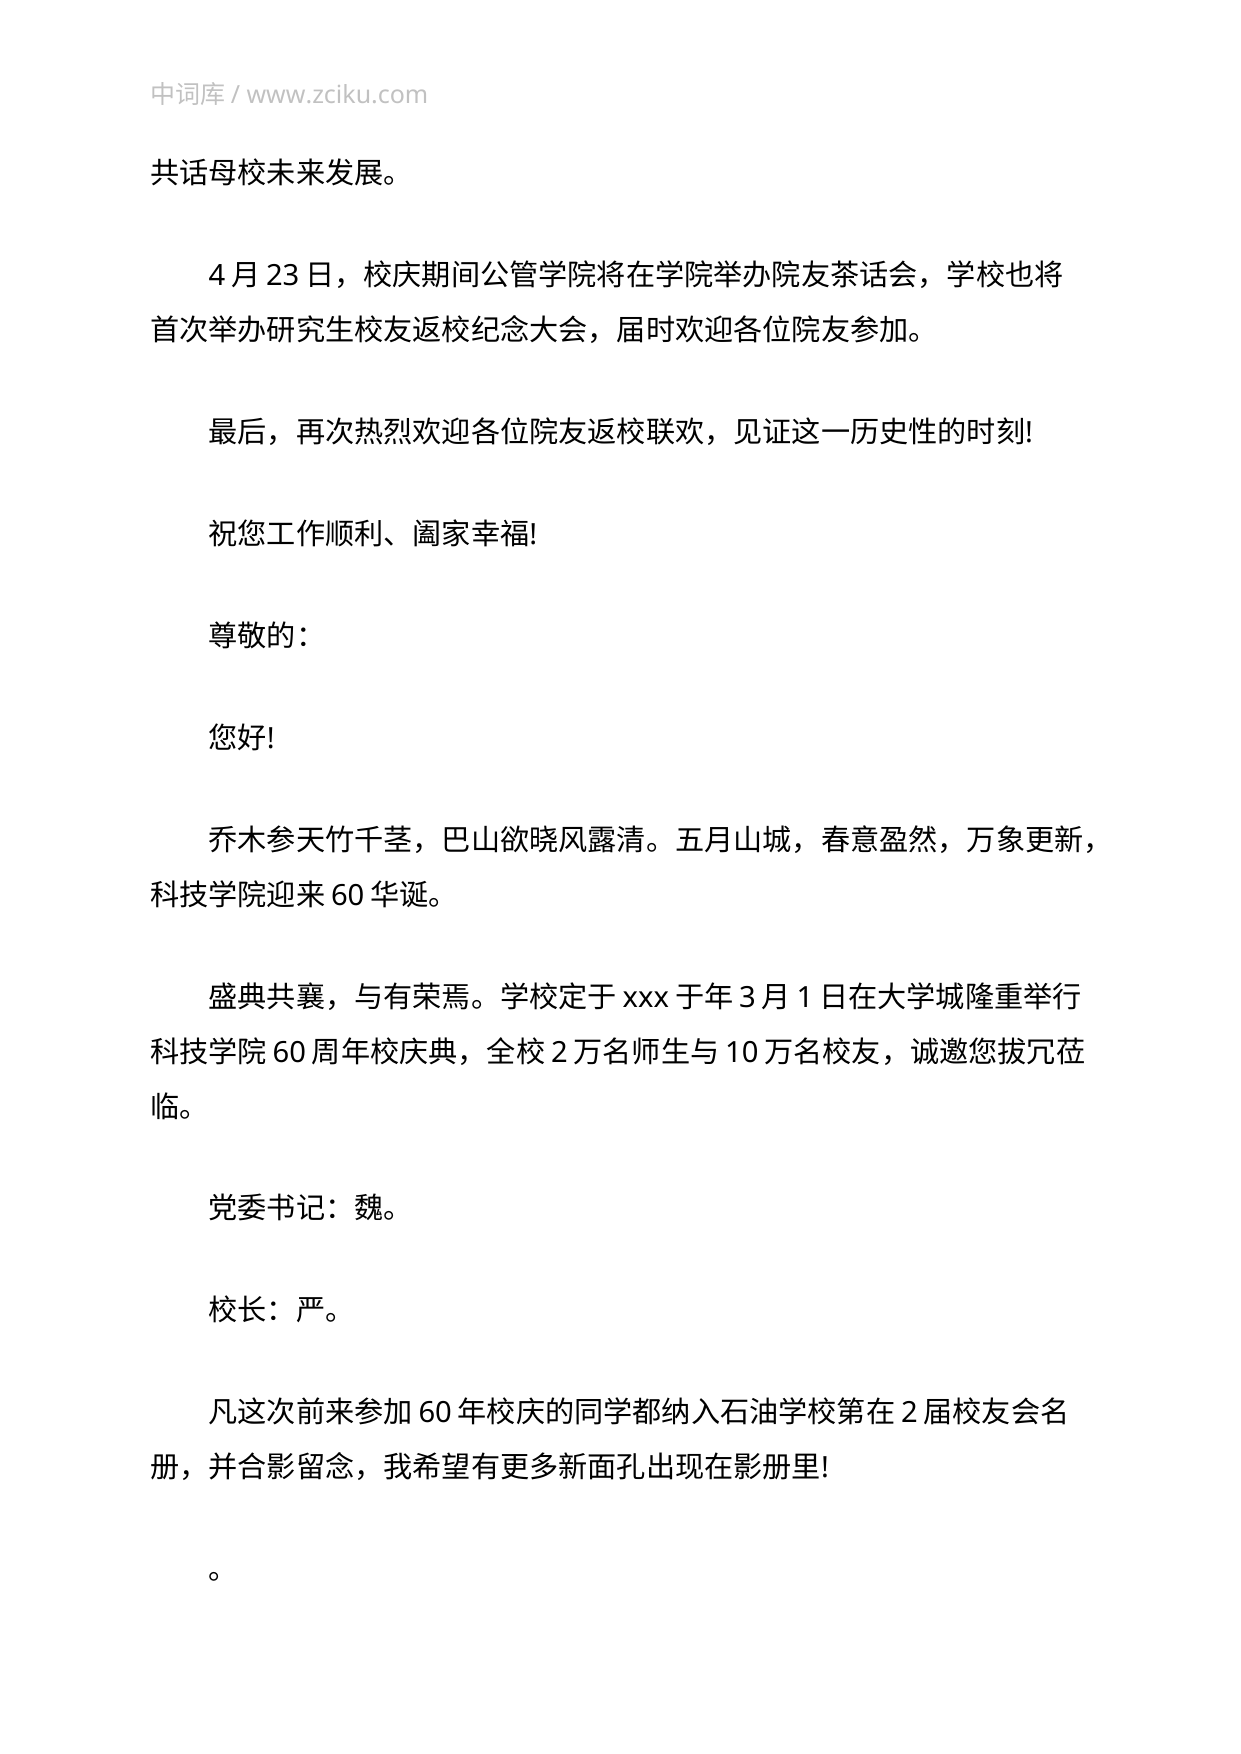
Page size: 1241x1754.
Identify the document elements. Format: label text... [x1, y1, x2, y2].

text 盛典共襄，与有荣焉。学校定于xxx于年3月1日在大学城隆重举行科技学院60周年校庆典，全校2万名师生与10万名校友，诚邀您拔冗莅临。 [150, 973, 1090, 1125]
text 最后，再次热烈欢迎各位院友返校联欢，见证这一历史性的时刻! [150, 408, 1090, 451]
text 祝您工作顺利、阖家幸福! [150, 511, 1090, 553]
text 校长：严。 [150, 1287, 1090, 1329]
text 党委书记：魏。 [150, 1185, 1090, 1227]
text 您好! [150, 714, 1090, 757]
text 4月23日，校庆期间公管学院将在学院举办院友茶话会，学校也将首次举办研究生校友返校纪念大会，届时欢迎各位院友参加。 [150, 252, 1090, 349]
text 凡这次前来参加60年校庆的同学都纳入石油学校第在2届校友会名册，并合影留念，我希望有更多新面孔出现在影册里! [150, 1388, 1090, 1486]
text 尊敬的： [150, 612, 1090, 655]
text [150, 150, 1090, 192]
text 乔木参天竹千茎，巴山欲晓风露清。五月山城，春意盈然，万象更新，科技学院迎来60华诞。 [150, 816, 1090, 913]
text 。 [150, 1545, 1090, 1588]
